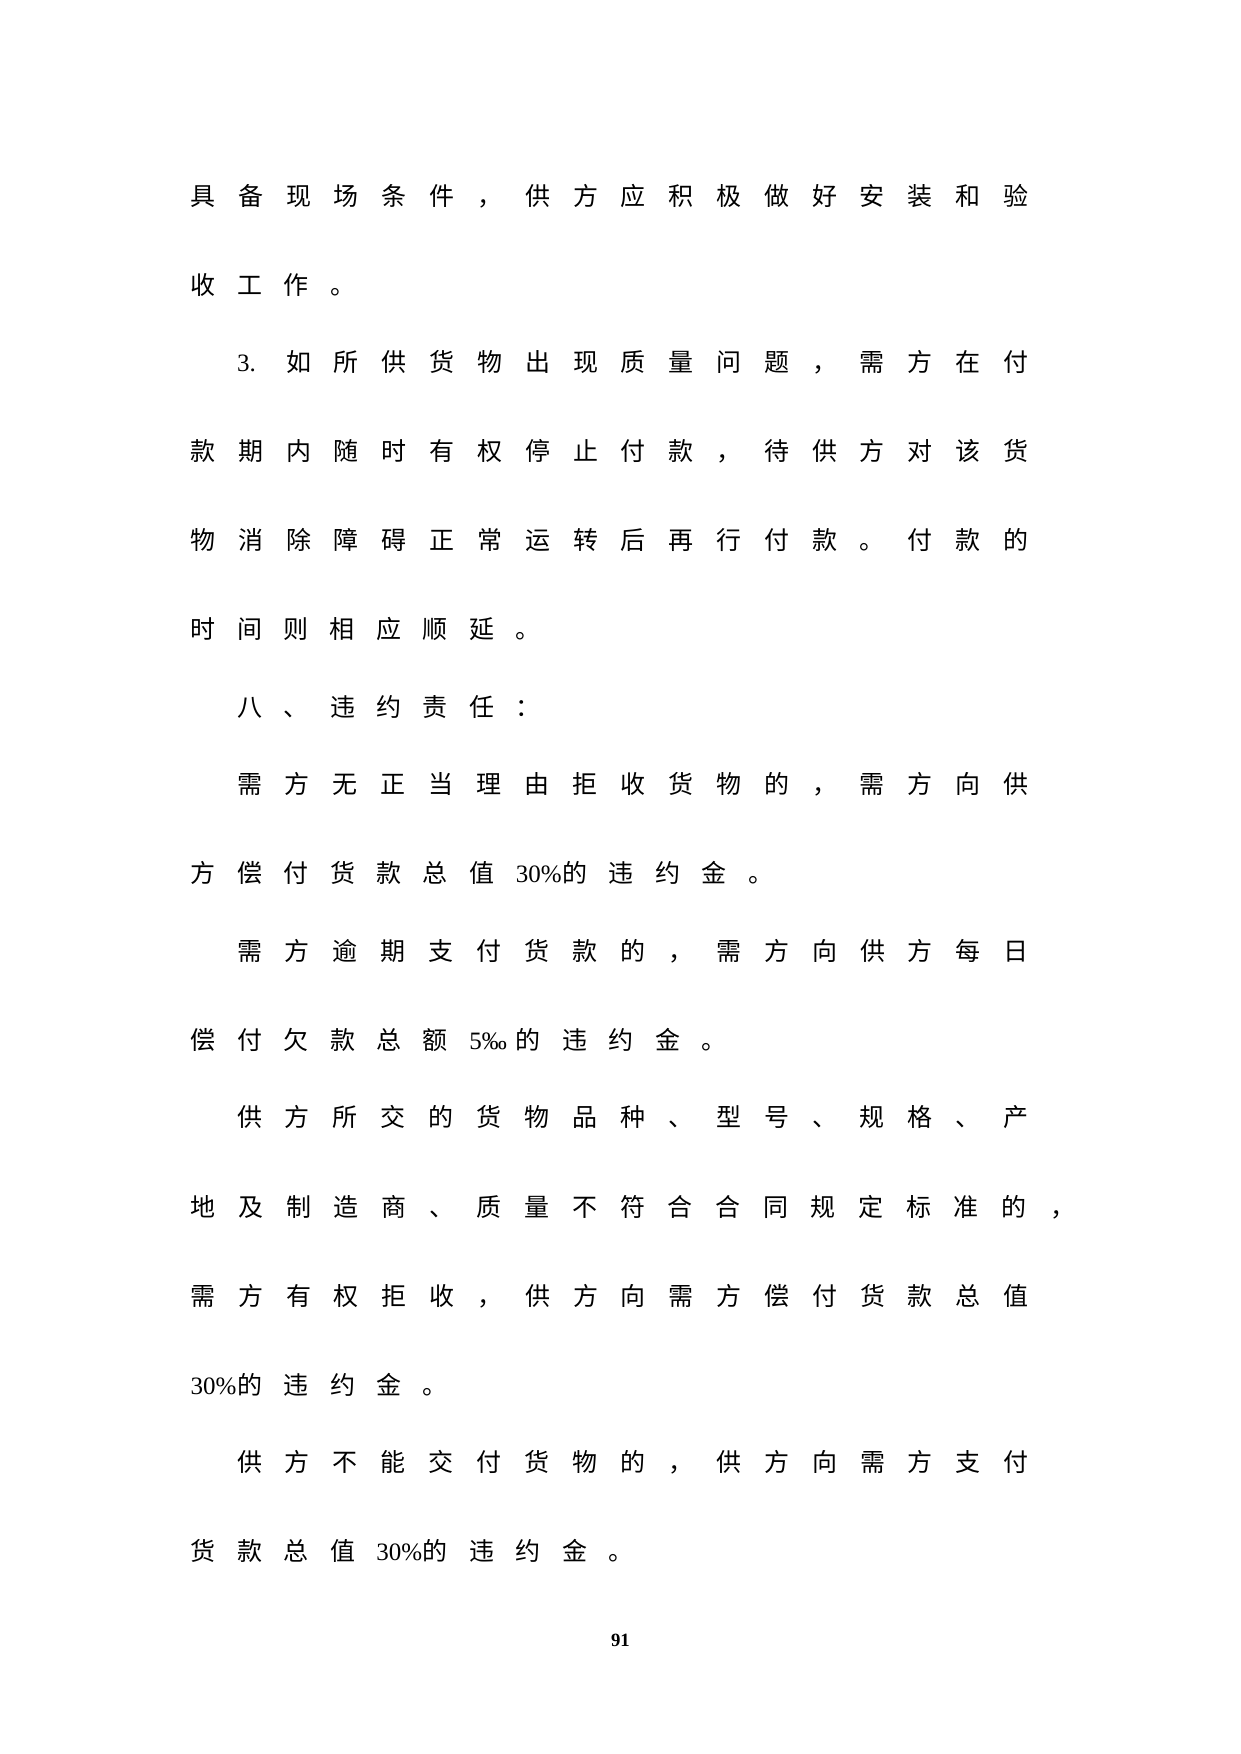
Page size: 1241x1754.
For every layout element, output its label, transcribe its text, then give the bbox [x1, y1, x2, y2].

text 3. 如所供货物出现质量问题，需方在付款期内随时有权停止付款，待供方对该货物消除障碍正常运转后再行付款。付款的时间则相应顺延。 [190, 331, 1050, 658]
text 供方不能交付货物的，供方向需方支付货款总值30%的违约金。 [190, 1431, 1050, 1579]
text 八、违约责任： [190, 676, 1050, 735]
text 需方逾期支付货款的，需方向供方每日偿付欠款总额5‰的违约金。 [190, 920, 1050, 1068]
text 供方所交的货物品种、型号、规格、产地及制造商、质量不符合合同规定标准的，需方有权拒收，供方向需方偿付货款总值30%的违约金。 [190, 1086, 1050, 1413]
text 需方无正当理由拒收货物的，需方向供方偿付货款总值30%的违约金。 [190, 753, 1050, 902]
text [190, 164, 1050, 313]
